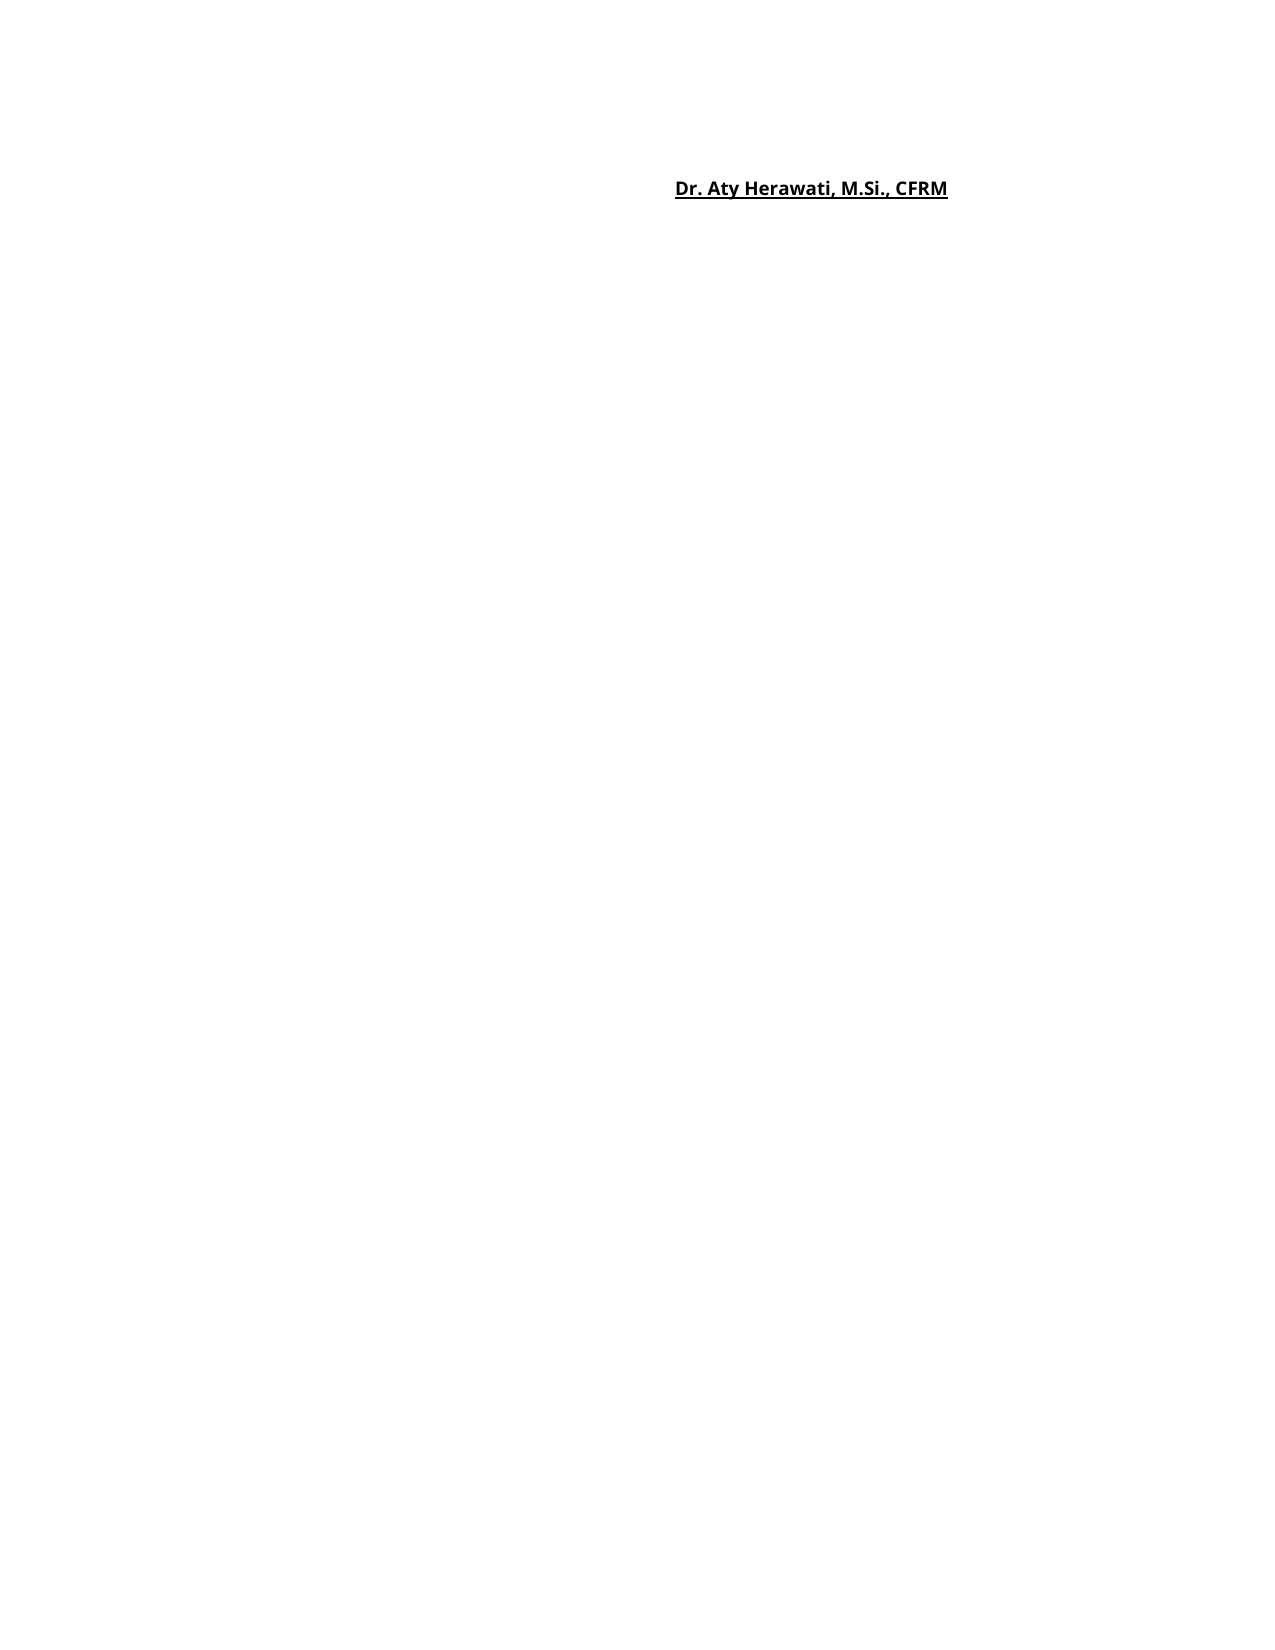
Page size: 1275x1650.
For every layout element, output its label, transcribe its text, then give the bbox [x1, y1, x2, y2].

text Dr. Aty Herawati, M.Si., CFRM [675, 150, 1125, 201]
